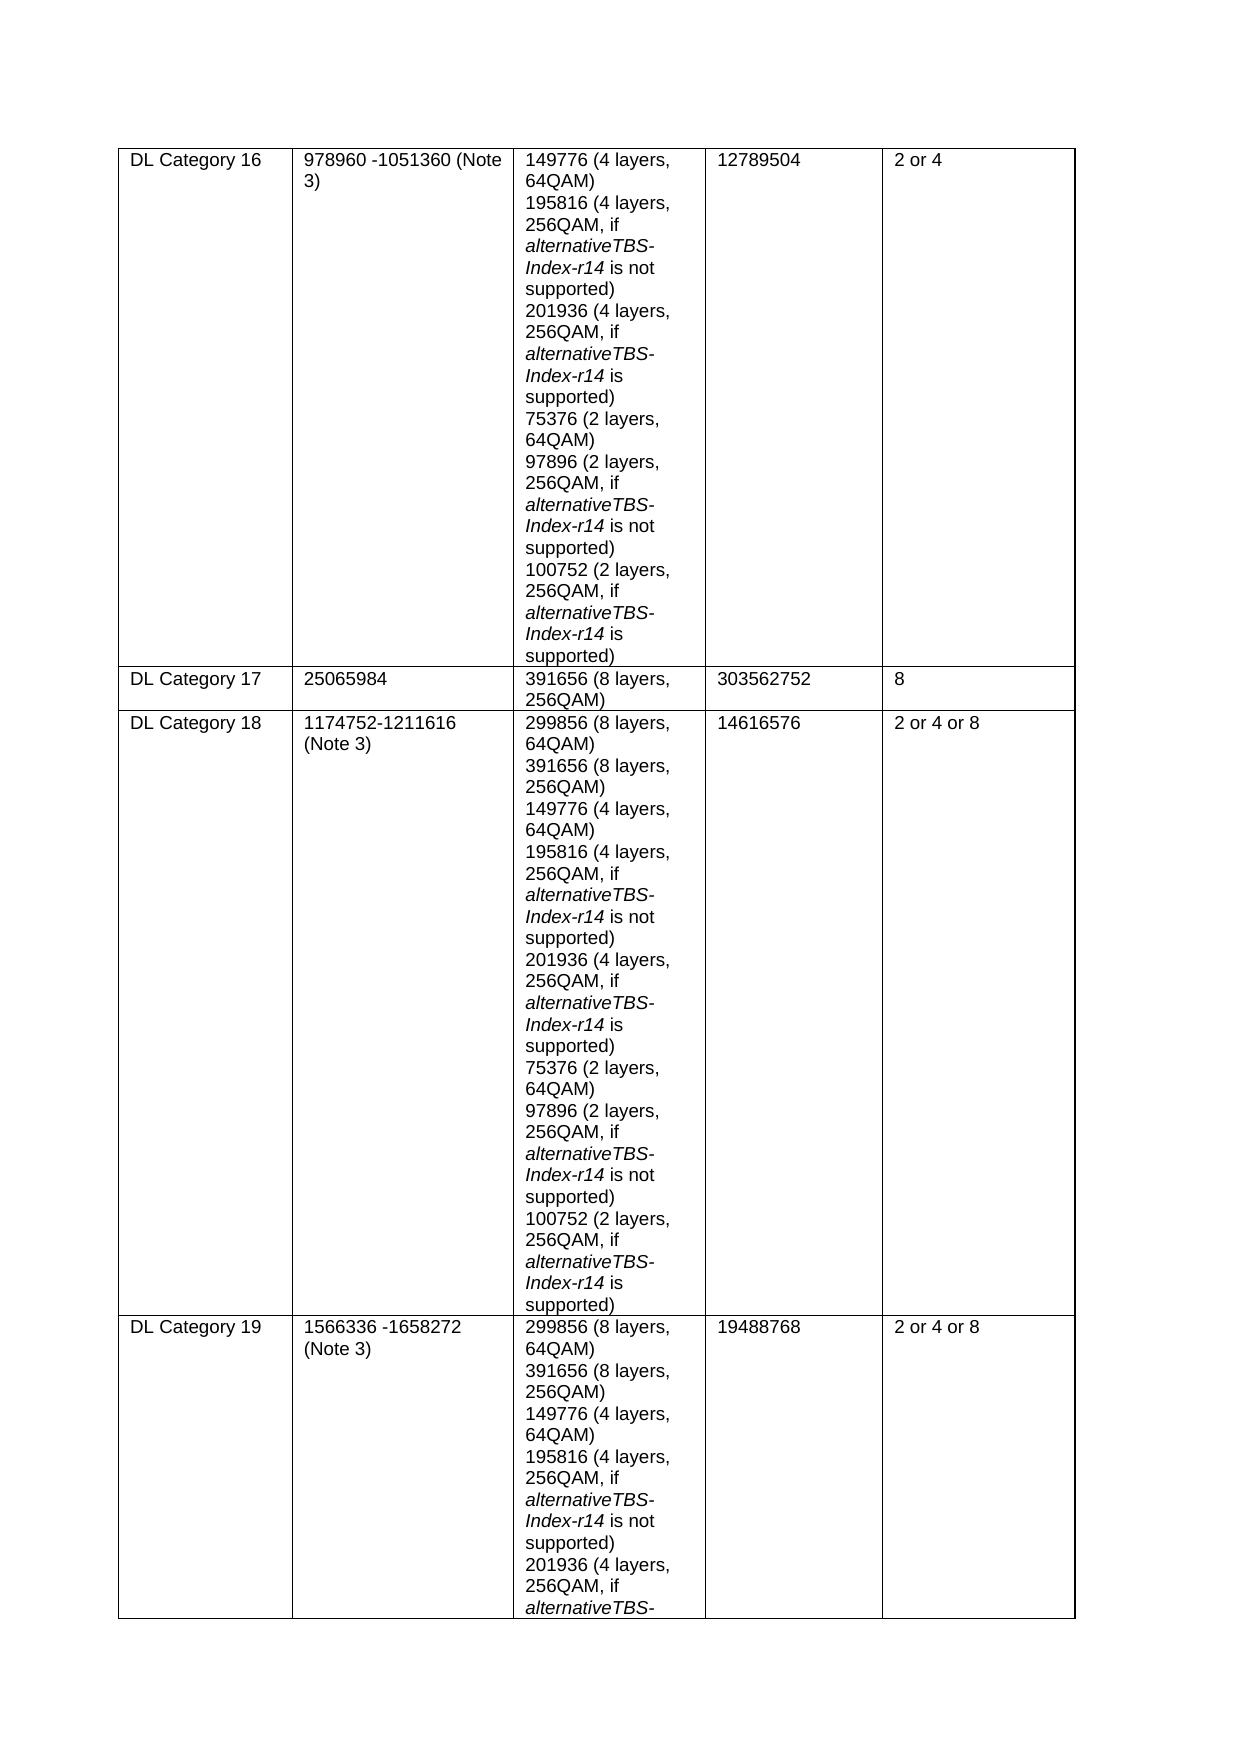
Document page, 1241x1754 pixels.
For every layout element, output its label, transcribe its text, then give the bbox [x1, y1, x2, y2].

table_cell 978960 -1051360 (Note 3) [293, 149, 513, 666]
table_cell 19488768 [706, 1316, 882, 1618]
table_cell 2 or 4 or 8 [883, 711, 1074, 1315]
table_cell 391656 (8 layers, 256QAM) [514, 667, 705, 710]
table_cell DL Category 17 [119, 667, 292, 710]
table_cell 1174752-1211616 (Note 3) [293, 711, 513, 1315]
table_cell DL Category 16 [119, 149, 292, 666]
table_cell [514, 1316, 705, 1618]
table_cell 149776 (4 layers, 64QAM) 195816 (4 layers, 256QAM, if alternativeTBS-Index-r14 is not supported) 201936 (4 layers, 256QAM, if alternativeTBS-Index-r14 is supported) 75376 (2 layers, 64QAM) 97896 (2 layers, 256QAM, if alternativeTBS-Index-r14 is not supported) 100752 (2 layers, 256QAM, if alternativeTBS-Index-r14 is supported) [514, 149, 705, 666]
table_cell 2 or 4 or 8 [883, 1316, 1074, 1618]
table_cell DL Category 18 [119, 711, 292, 1315]
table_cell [293, 1316, 513, 1618]
table_cell 2 or 4 [883, 149, 1074, 666]
table_cell 12789504 [706, 149, 882, 666]
table_cell 14616576 [706, 711, 882, 1315]
table_cell DL Category 19 [119, 1316, 292, 1618]
table_cell 25065984 [293, 667, 513, 710]
table_cell 8 [883, 667, 1074, 710]
table_cell 303562752 [706, 667, 882, 710]
